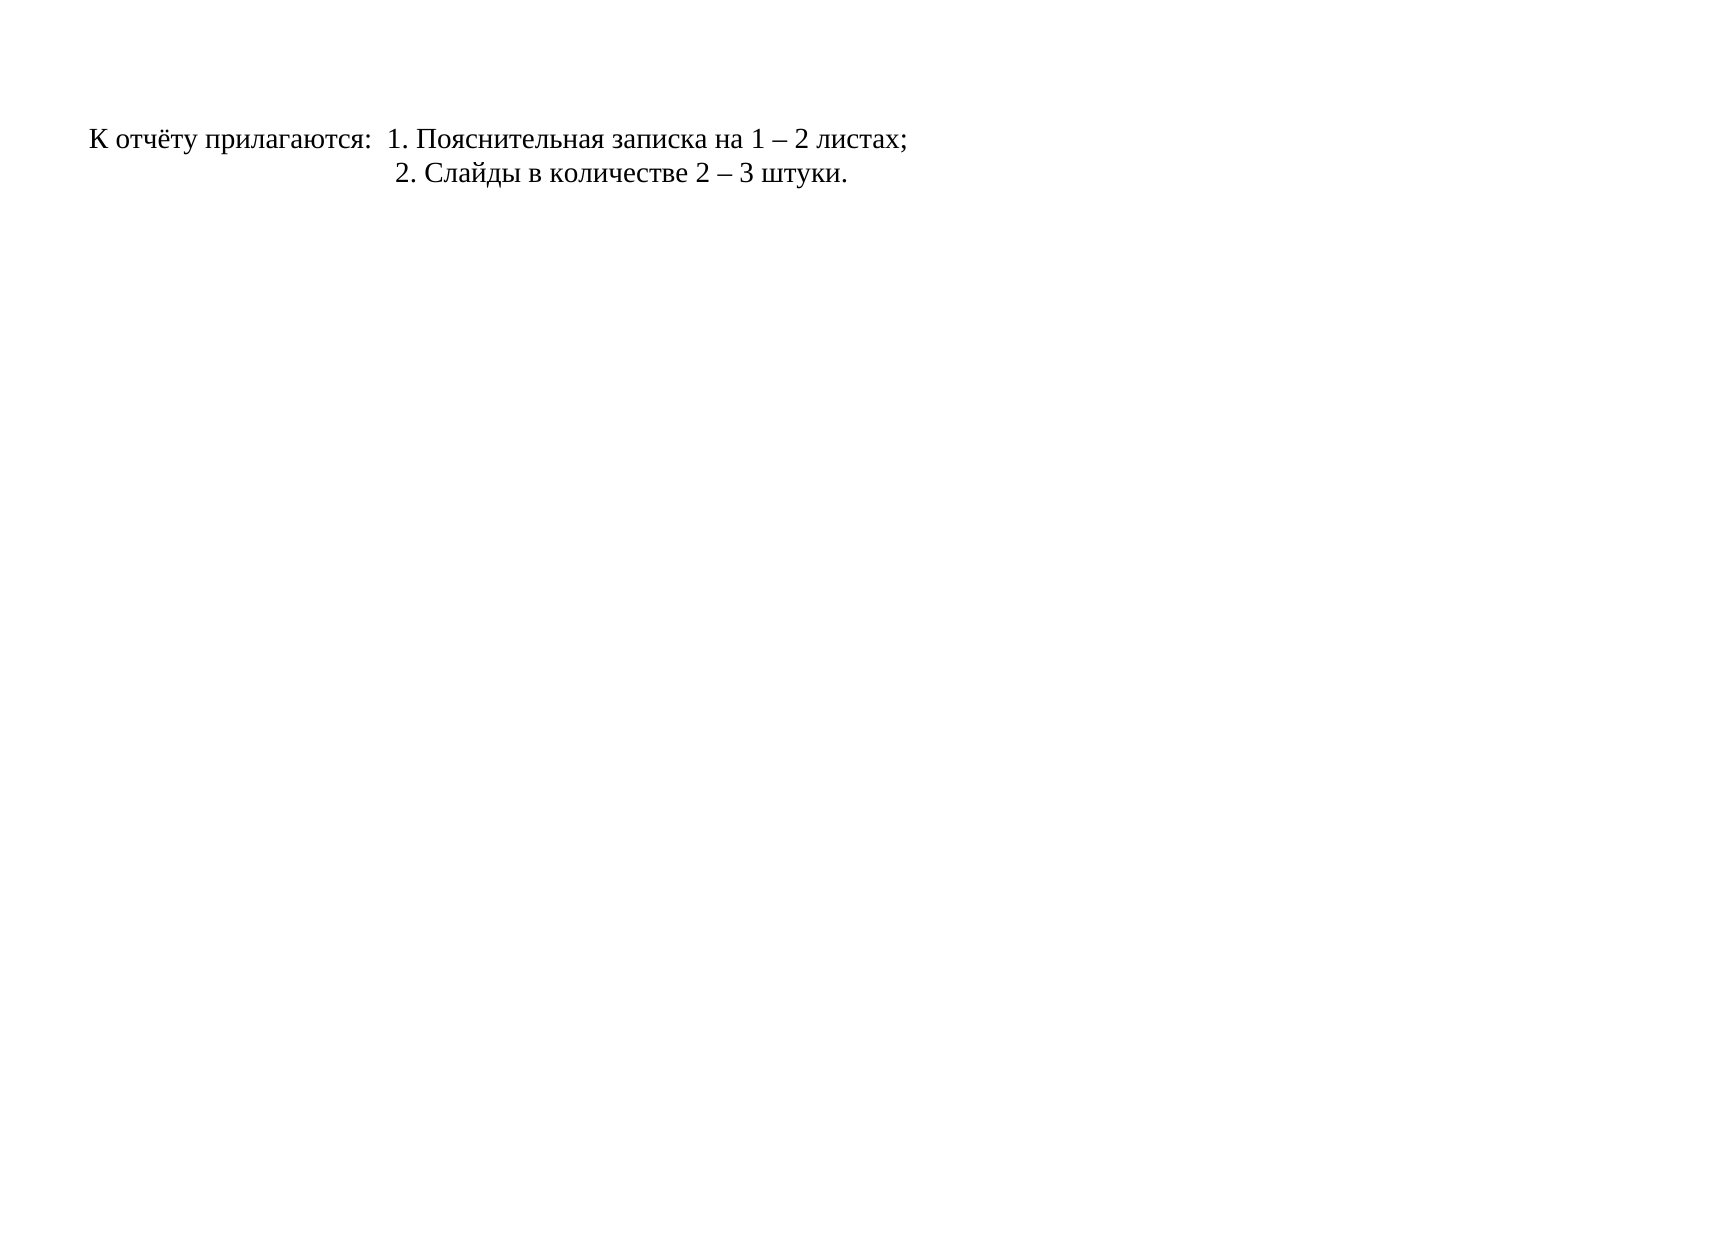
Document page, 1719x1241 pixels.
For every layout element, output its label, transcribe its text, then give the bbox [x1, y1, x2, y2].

text К отчёту прилагаются: 1. Пояснительная записка на 1 – 2 листах; [89, 121, 1630, 155]
text 2. Слайды в количестве 2 – 3 штуки. [89, 155, 1630, 188]
